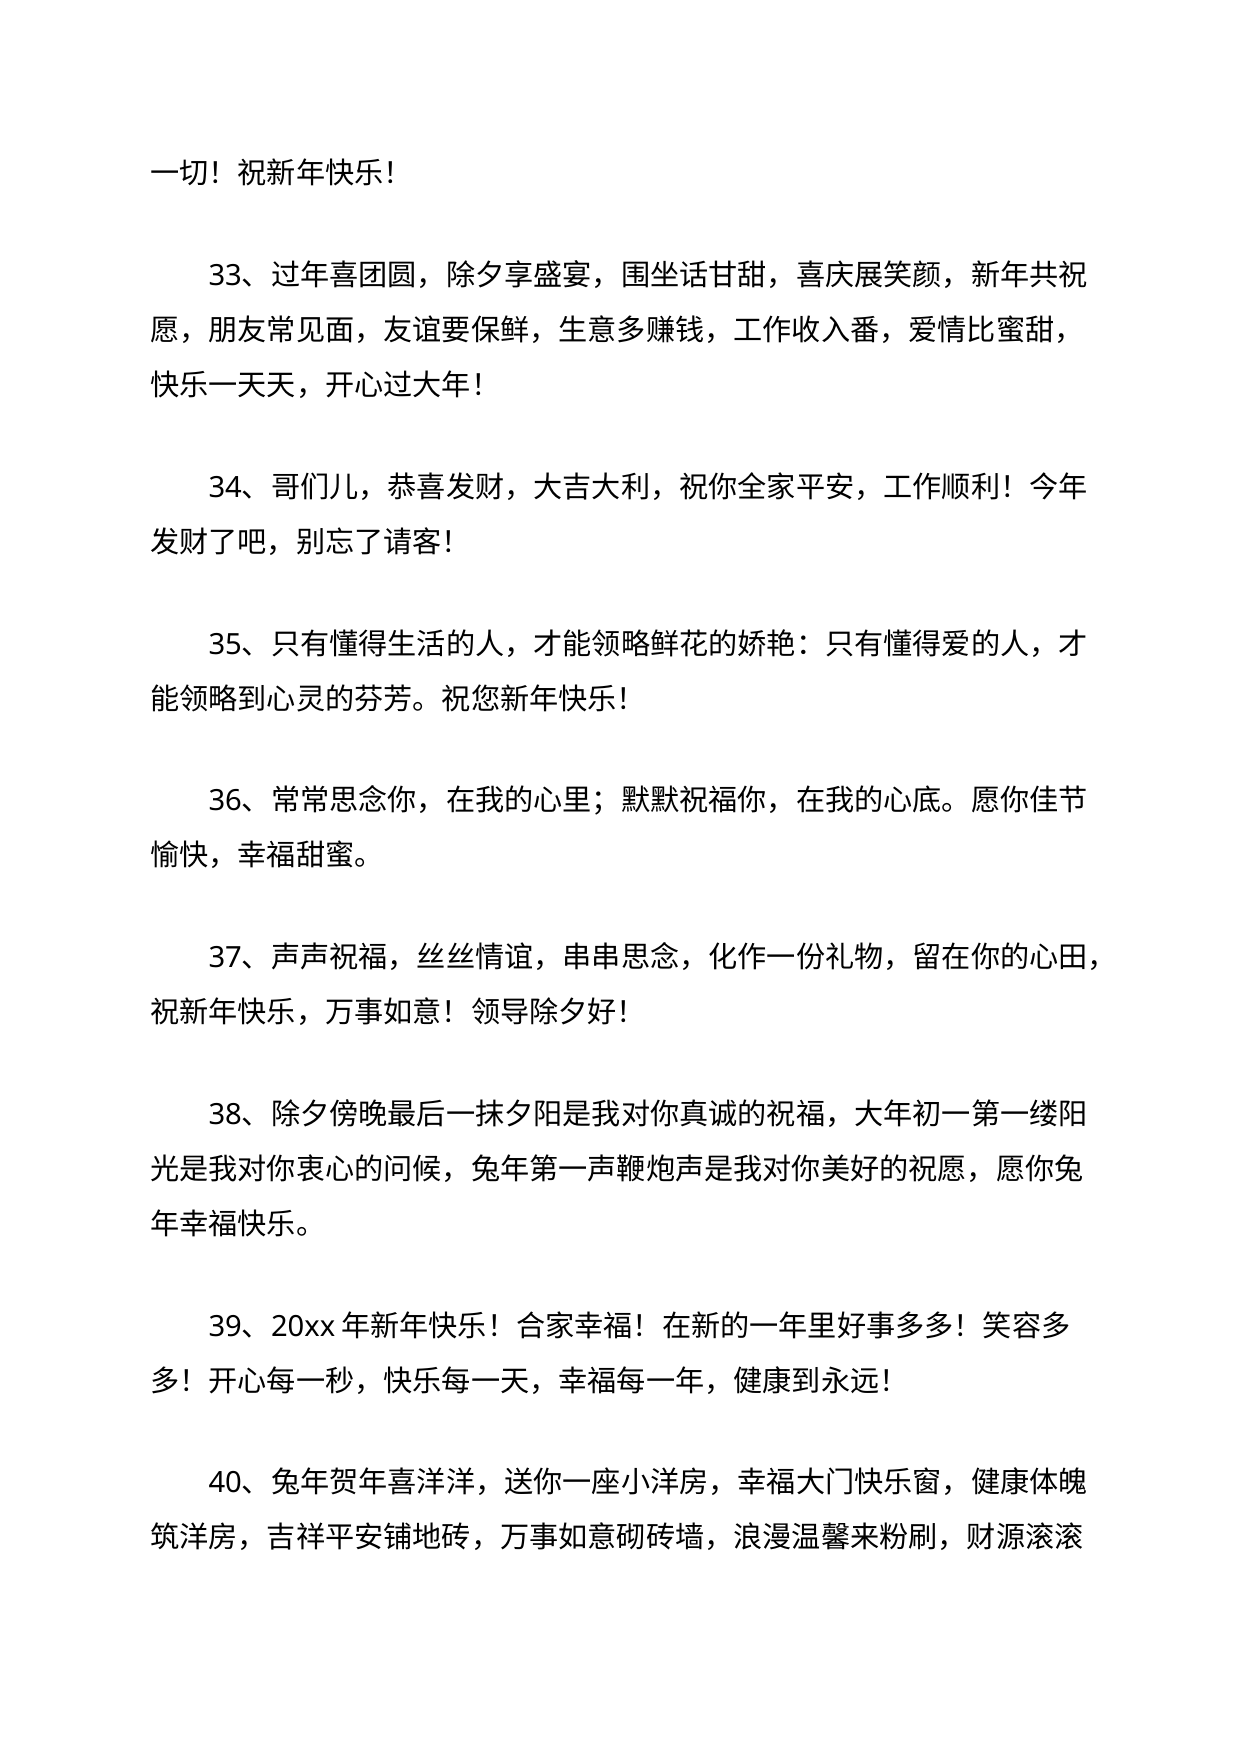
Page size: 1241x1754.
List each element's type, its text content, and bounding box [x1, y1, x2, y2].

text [150, 1459, 1090, 1556]
text 39、20xx年新年快乐！合家幸福！在新的一年里好事多多！笑容多多！开心每一秒，快乐每一天，幸福每一年，健康到永远！ [150, 1302, 1090, 1399]
text 33、过年喜团圆，除夕享盛宴，围坐话甘甜，喜庆展笑颜，新年共祝愿，朋友常见面，友谊要保鲜，生意多赚钱，工作收入番，爱情比蜜甜，快乐一天天，开心过大年！ [150, 252, 1090, 404]
text 35、只有懂得生活的人，才能领略鲜花的娇艳：只有懂得爱的人，才能领略到心灵的芬芳。祝您新年快乐！ [150, 620, 1090, 717]
text 36、常常思念你，在我的心里；默默祝福你，在我的心底。愿你佳节愉快，幸福甜蜜。 [150, 777, 1090, 874]
text 37、声声祝福，丝丝情谊，串串思念，化作一份礼物，留在你的心田，祝新年快乐，万事如意！领导除夕好！ [150, 934, 1090, 1031]
text 38、除夕傍晚最后一抹夕阳是我对你真诚的祝福，大年初一第一缕阳光是我对你衷心的问候，兔年第一声鞭炮声是我对你美好的祝愿，愿你兔年幸福快乐。 [150, 1091, 1090, 1243]
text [150, 150, 1090, 192]
text 34、哥们儿，恭喜发财，大吉大利，祝你全家平安，工作顺利！今年发财了吧，别忘了请客！ [150, 463, 1090, 561]
